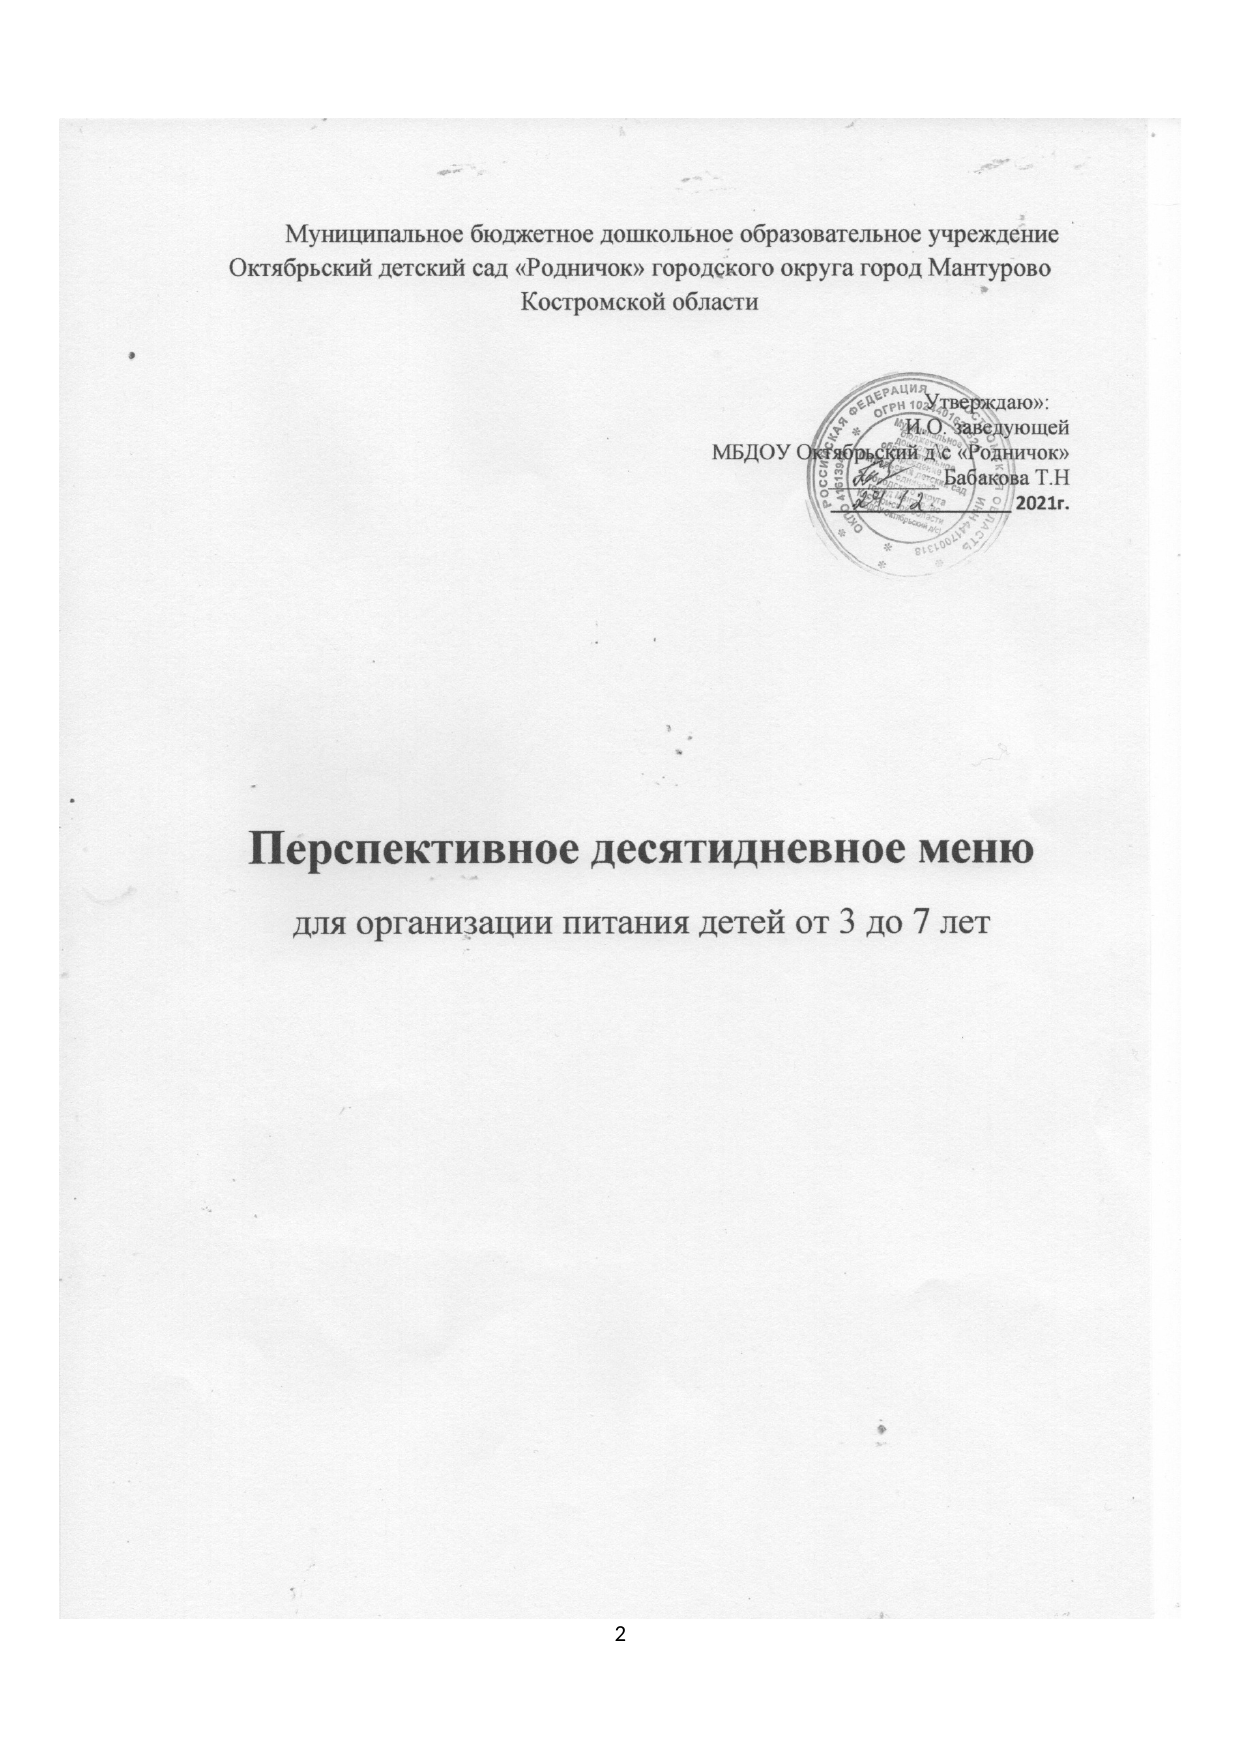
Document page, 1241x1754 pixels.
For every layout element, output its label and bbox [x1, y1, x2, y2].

picture [59, 118, 1182, 1619]
